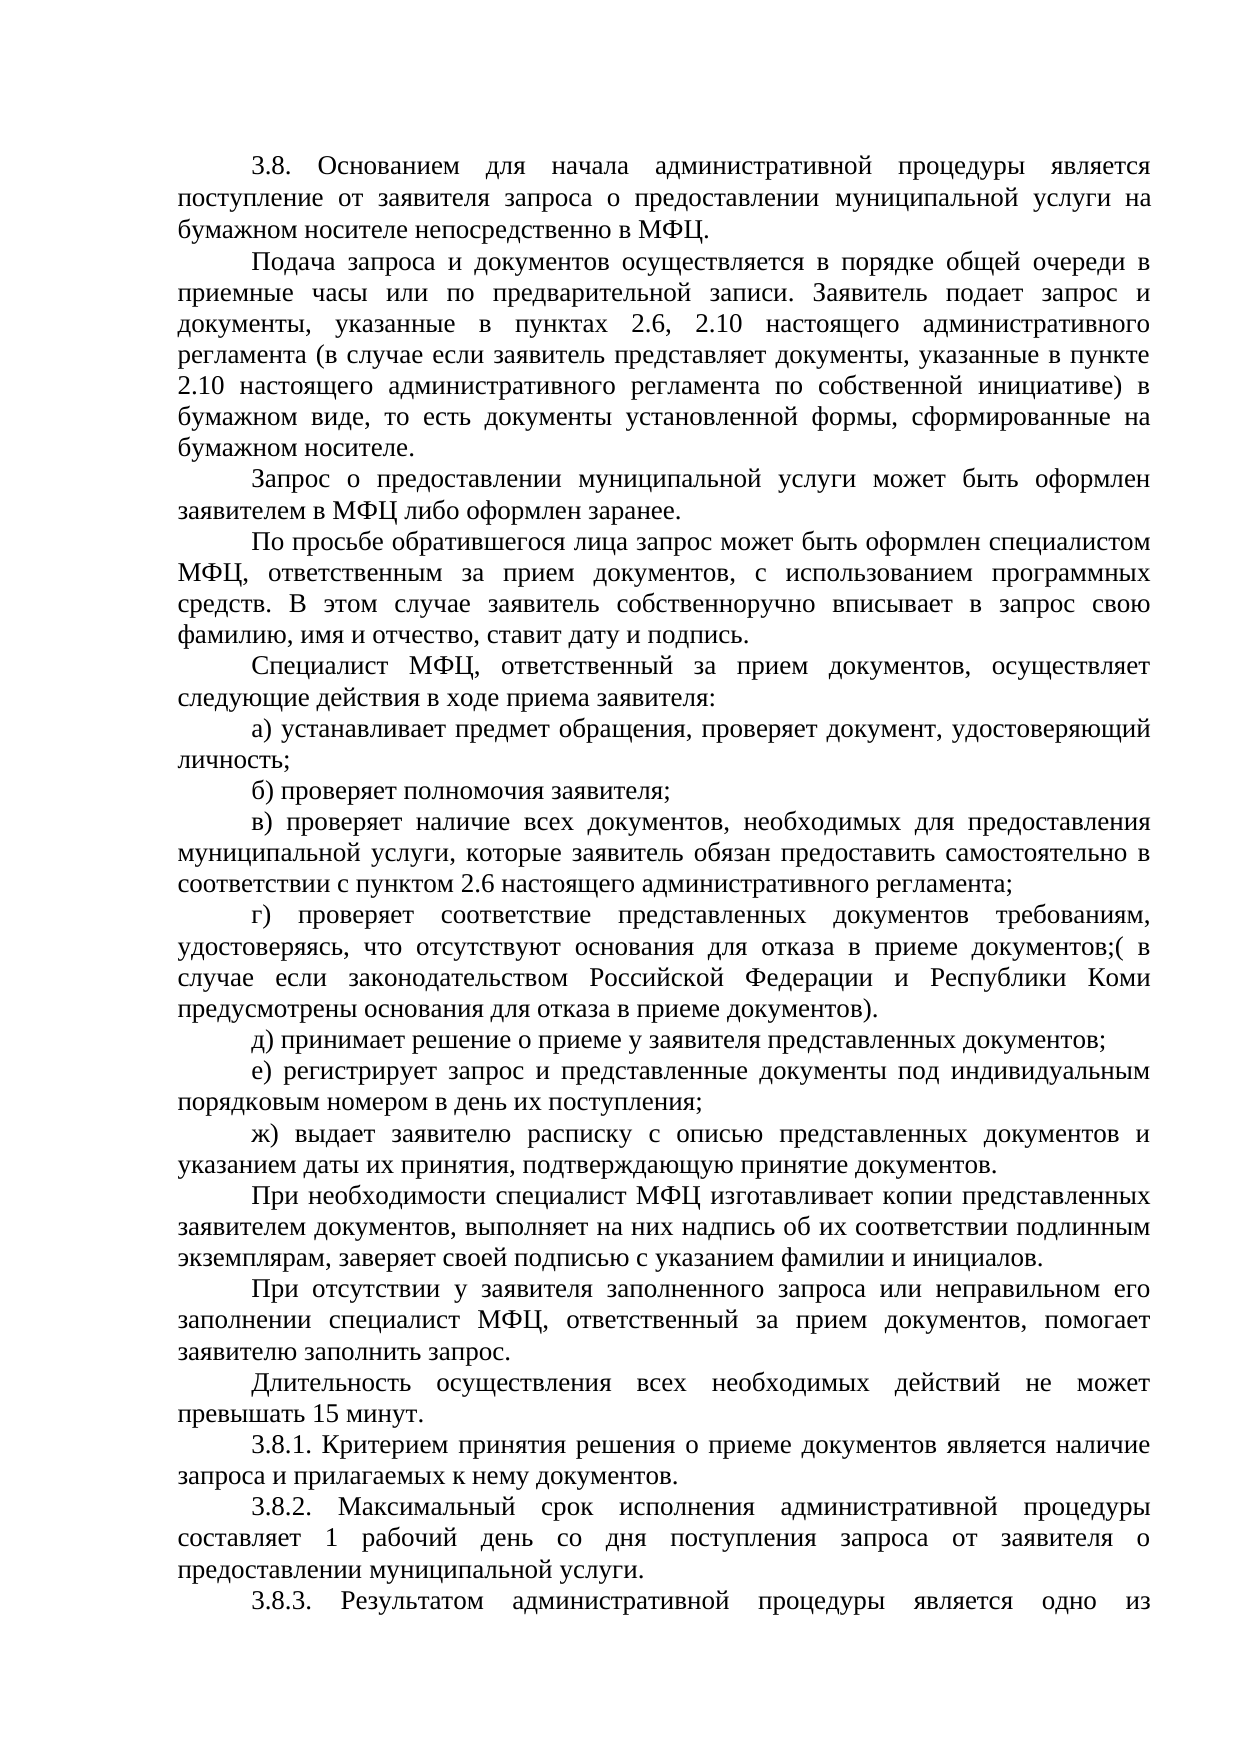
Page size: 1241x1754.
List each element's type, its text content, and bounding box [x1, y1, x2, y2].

text г) проверяет соответствие представленных документов требованиям, удостоверяясь, что отсутствуют основания для отказа в приеме документов;( в случае если законодательством Российской Федерации и Республики Коми предусмотрены основания для отказа в приеме документов). [177, 899, 1152, 1023]
text 3.8.1. Критерием принятия решения о приеме документов является наличие запроса и прилагаемых к нему документов. [177, 1428, 1152, 1490]
text в) проверяет наличие всех документов, необходимых для предоставления муниципальной услуги, которые заявитель обязан предоставить самостоятельно в соответствии с пунктом 2.6 настоящего административного регламента; [177, 805, 1152, 899]
text При отсутствии у заявителя заполненного запроса или неправильном его заполнении специалист МФЦ, ответственный за прием документов, помогает заявителю заполнить запрос. [177, 1272, 1152, 1366]
text а) устанавливает предмет обращения, проверяет документ, удостоверяющий личность; [177, 712, 1152, 774]
text Запрос о предоставлении муниципальной услуги может быть оформлен заявителем в МФЦ либо оформлен заранее. [177, 463, 1152, 525]
text По просьбе обратившегося лица запрос может быть оформлен специалистом МФЦ, ответственным за прием документов, с использованием программных средств. В этом случае заявитель собственноручно вписывает в запрос свою фамилию, имя и отчество, ставит дату и подпись. [177, 525, 1152, 649]
text ж) выдает заявителю расписку с описью представленных документов и указанием даты их принятия, подтверждающую принятие документов. [177, 1117, 1152, 1179]
text 3.8. Основанием для начала административной процедуры является поступление от заявителя запроса о предоставлении муниципальной услуги на бумажном носителе непосредственно в МФЦ. [177, 149, 1152, 244]
text Длительность осуществления всех необходимых действий не может превышать 15 минут. [177, 1366, 1152, 1428]
text 3.8.3. Результатом административной процедуры является одно из следующих действий: [177, 1584, 1152, 1615]
text При необходимости специалист МФЦ изготавливает копии представленных заявителем документов, выполняет на них надпись об их соответствии подлинным экземплярам, заверяет своей подписью с указанием фамилии и инициалов. [177, 1179, 1152, 1272]
text б) проверяет полномочия заявителя; [177, 774, 1152, 805]
text е) регистрирует запрос и представленные документы под индивидуальным порядковым номером в день их поступления; [177, 1054, 1152, 1117]
text Подача запроса и документов осуществляется в порядке общей очереди в приемные часы или по предварительной записи. Заявитель подает запрос и документы, указанные в пунктах 2.6, 2.10 настоящего административного регламента (в случае если заявитель представляет документы, указанные в пункте 2.10 настоящего административного регламента по собственной инициативе) в бумажном виде, то есть документы установленной формы, сформированные на бумажном носителе. [177, 244, 1152, 463]
text д) принимает решение о приеме у заявителя представленных документов; [177, 1023, 1152, 1054]
text Специалист МФЦ, ответственный за прием документов, осуществляет следующие действия в ходе приема заявителя: [177, 649, 1152, 712]
text 3.8.2. Максимальный срок исполнения административной процедуры составляет 1 рабочий день со дня поступления запроса от заявителя о предоставлении муниципальной услуги. [177, 1490, 1152, 1584]
